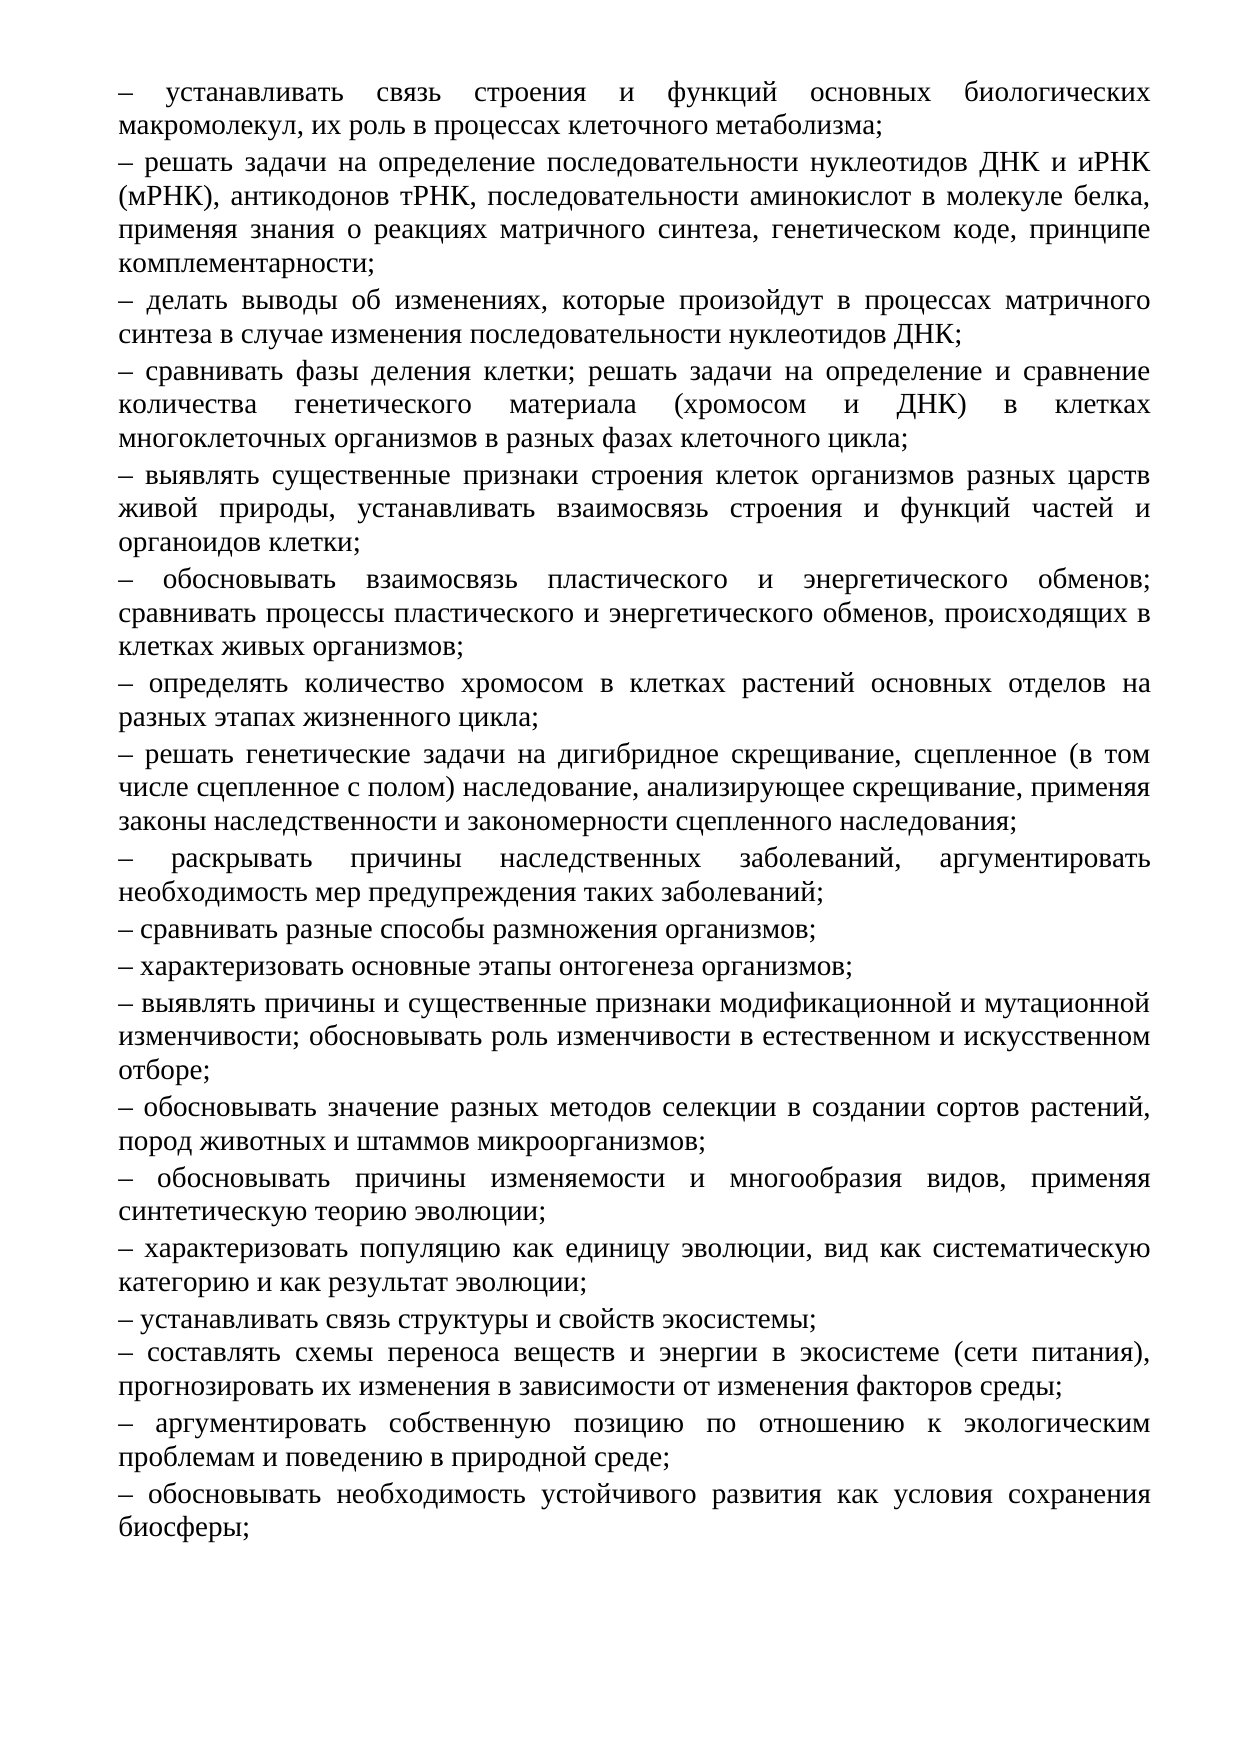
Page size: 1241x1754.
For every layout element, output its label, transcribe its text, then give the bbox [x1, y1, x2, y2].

text – обосновывать значение разных методов селекции в создании сортов растений, пород животных и штаммов микроорганизмов; [118, 1089, 1152, 1156]
text – обосновывать взаимосвязь пластического и энергетического обменов; сравнивать процессы пластического и энергетического обменов, происходящих в клетках живых организмов; [118, 561, 1152, 662]
text – обосновывать необходимость устойчивого развития как условия сохранения биосферы; [118, 1476, 1152, 1543]
text – устанавливать связь структуры и свойств экосистемы; [118, 1301, 1152, 1334]
text – делать выводы об изменениях, которые произойдут в процессах матричного синтеза в случае изменения последовательности нуклеотидов ДНК; [118, 282, 1152, 349]
text – выявлять причины и существенные признаки модификационной и мутационной изменчивости; обосновывать роль изменчивости в естественном и искусственном отборе; [118, 985, 1152, 1086]
text – обосновывать причины изменяемости и многообразия видов, применяя синтетическую теорию эволюции; [118, 1160, 1152, 1227]
text – устанавливать связь строения и функций основных биологических макромолекул, их роль в процессах клеточного метаболизма; [118, 74, 1152, 141]
text – характеризовать популяцию как единицу эволюции, вид как систематическую категорию и как результат эволюции; [118, 1230, 1152, 1297]
text – решать генетические задачи на дигибридное скрещивание, сцепленное (в том числе сцепленное с полом) наследование, анализирующее скрещивание, применяя законы наследственности и закономерности сцепленного наследования; [118, 736, 1152, 837]
text – решать задачи на определение последовательности нуклеотидов ДНК и иРНК (мРНК), антикодонов тРНК, последовательности аминокислот в молекуле белка, применяя знания о реакциях матричного синтеза, генетическом коде, принципе комплементарности; [118, 144, 1152, 279]
text – аргументировать собственную позицию по отношению к экологическим проблемам и поведению в природной среде; [118, 1405, 1152, 1472]
text – сравнивать разные способы размножения организмов; [118, 911, 1152, 944]
text – определять количество хромосом в клетках растений основных отделов на разных этапах жизненного цикла; [118, 665, 1152, 732]
text – выявлять существенные признаки строения клеток организмов разных царств живой природы, устанавливать взаимосвязь строения и функций частей и органоидов клетки; [118, 457, 1152, 558]
text – составлять схемы переноса веществ и энергии в экосистеме (сети питания), прогнозировать их изменения в зависимости от изменения факторов среды; [118, 1334, 1152, 1402]
text – раскрывать причины наследственных заболеваний, аргументировать необходимость мер предупреждения таких заболеваний; [118, 840, 1152, 907]
text – характеризовать основные этапы онтогенеза организмов; [118, 948, 1152, 981]
text – сравнивать фазы деления клетки; решать задачи на определение и сравнение количества генетического материала (хромосом и ДНК) в клетках многоклеточных организмов в разных фазах клеточного цикла; [118, 353, 1152, 453]
